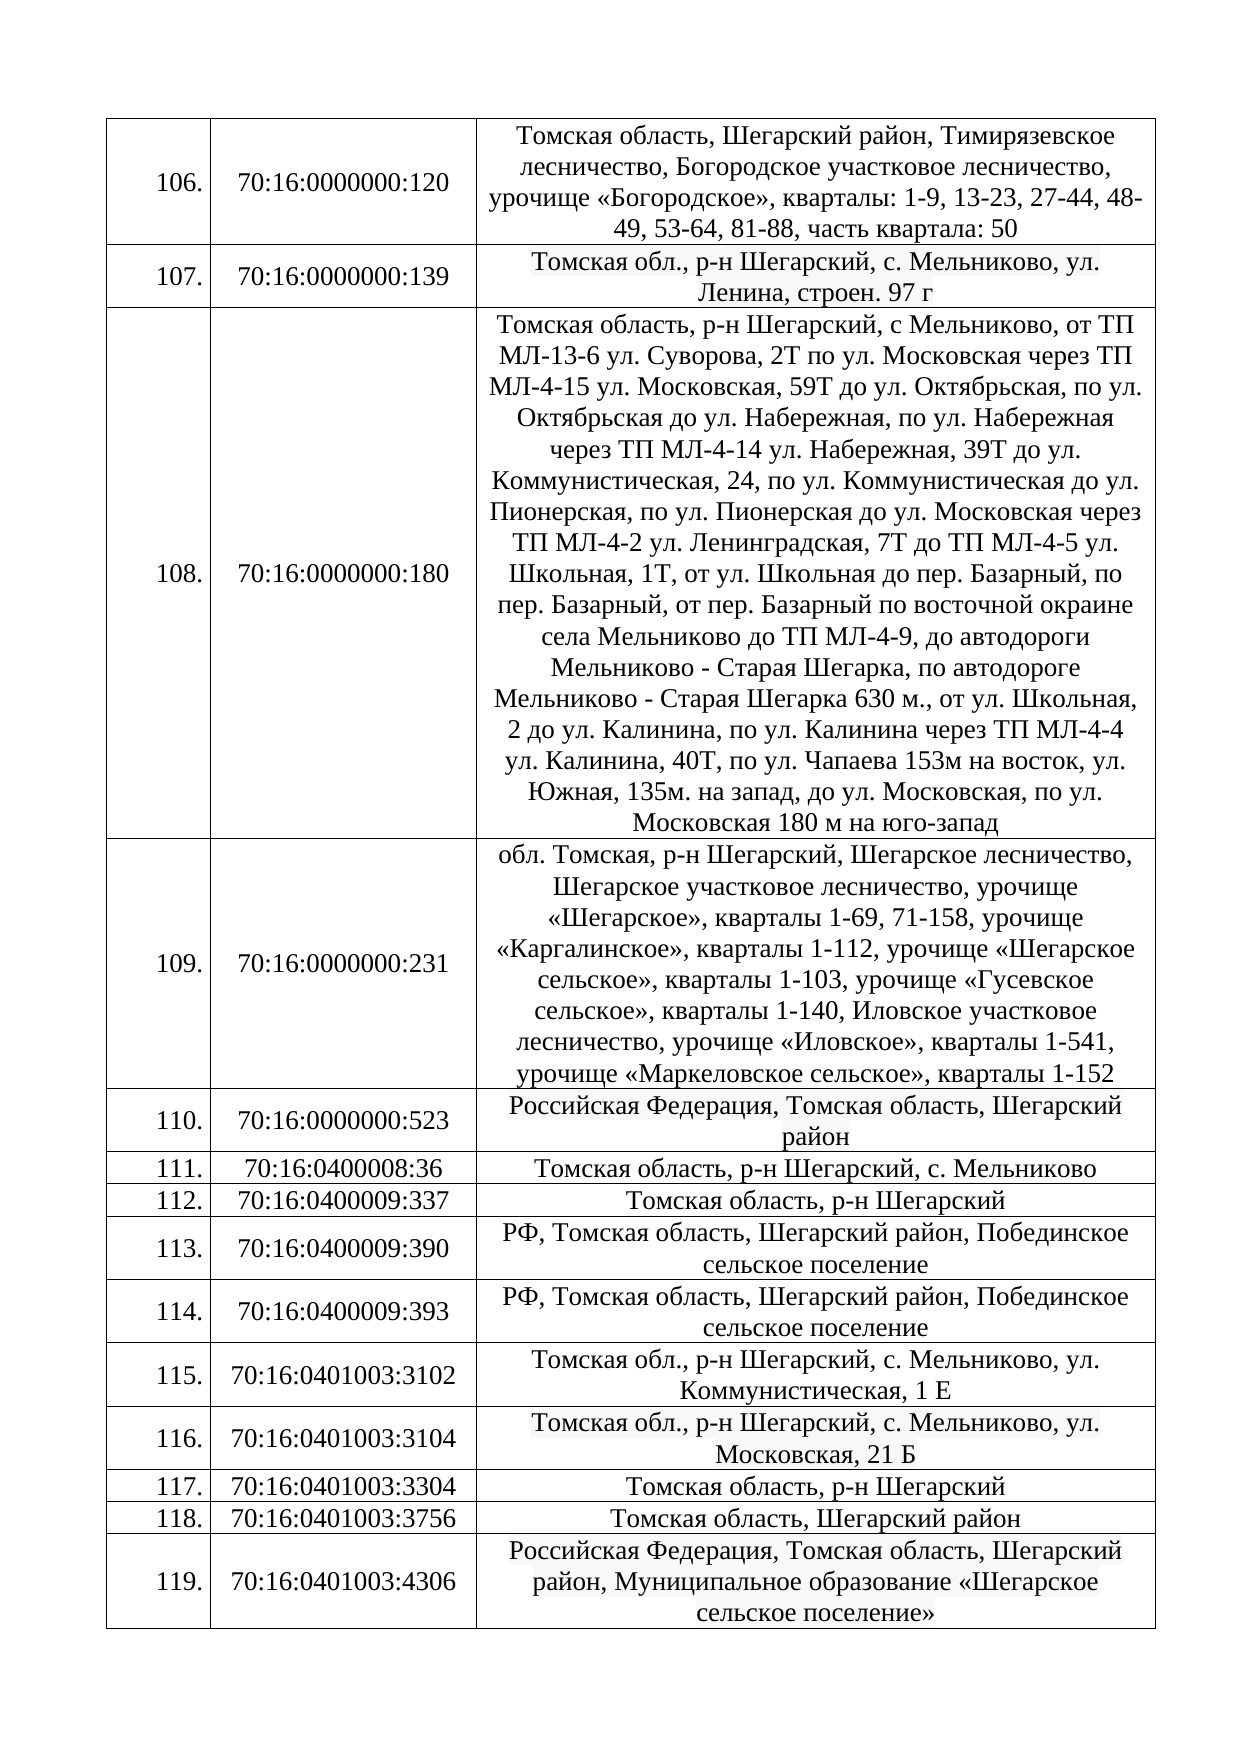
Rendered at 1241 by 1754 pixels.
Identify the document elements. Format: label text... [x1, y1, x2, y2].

table_cell 70:16:0401003:3104 [211, 1407, 476, 1469]
table_cell Томская область, Шегарский район, Тимирязевское лесничество, Богородское участковое лесничество, урочище «Богородское», кварталы: 1-9, 13-23, 27-44, 48-49, 53-64, 81-88, часть квартала: 50 [477, 119, 1155, 244]
table_cell 70:16:0401003:3756 [211, 1502, 476, 1533]
table_cell [107, 839, 210, 1088]
table_cell Томская область, р-н Шегарский [477, 1470, 1155, 1501]
table_cell Томская обл., р-н Шегарский, с. Мельниково, ул. Ленина, строен. 97 г [933, 245, 1155, 307]
table_cell [107, 1280, 210, 1342]
table_cell 70:16:0400009:390 [211, 1217, 476, 1279]
table_cell 70:16:0000000:523 [211, 1089, 476, 1151]
table_cell РФ, Томская область, Шегарский район, Побединское сельское поселение [477, 1217, 1155, 1279]
table_cell [107, 1184, 210, 1216]
table_cell обл. Томская, р-н Шегарский, Шегарское лесничество, Шегарское участковое лесничество, урочище «Шегарское», кварталы 1-69, 71-158, урочище «Каргалинское», кварталы 1-112, урочище «Шегарское сельское», кварталы 1-103, урочище «Гусевское сельское», кварталы 1-140, Иловское участковое лесничество, урочище «Иловское», кварталы 1-541, урочище «Маркеловское сельское», кварталы 1-152 [477, 839, 1155, 1088]
table_cell Томская область, р-н Шегарский [477, 1184, 1155, 1216]
table_cell [107, 1534, 210, 1628]
table_cell [107, 1470, 210, 1501]
table_cell Томская обл., р-н Шегарский, с. Мельниково, ул. Московская, 21 Б [477, 1407, 715, 1469]
table_cell 70:16:0401003:3304 [211, 1470, 476, 1501]
table_cell [107, 308, 210, 838]
table_cell 70:16:0401003:4306 [211, 1534, 476, 1628]
table_cell Томская область, р-н Шегарский, с. Мельниково [477, 1152, 1155, 1183]
table_cell [107, 1407, 210, 1469]
table_cell 70:16:0400009:337 [211, 1184, 476, 1216]
table_cell Российская Федерация, Томская область, Шегарский район, Муниципальное образование «Шегарское сельское поселение» [477, 1534, 696, 1628]
table_cell [107, 119, 210, 244]
table_cell [107, 1343, 210, 1406]
table_cell Томская обл., р-н Шегарский, с. Мельниково, ул. Ленина, строен. 97 г [477, 245, 698, 307]
table_cell Российская Федерация, Томская область, Шегарский район [477, 1089, 782, 1151]
table_cell [107, 1502, 210, 1533]
table_cell 70:16:0401003:3102 [211, 1343, 476, 1406]
table_cell [107, 1152, 210, 1183]
table_cell 70:16:0000000:120 [211, 119, 476, 244]
table_cell [107, 1217, 210, 1279]
table_cell 70:16:0400009:393 [211, 1280, 476, 1342]
table_cell 70:16:0000000:231 [211, 839, 476, 1088]
table_cell Томская обл., р-н Шегарский, с. Мельниково, ул. Коммунистическая, 1 Е [477, 1343, 1155, 1406]
table_cell Российская Федерация, Томская область, Шегарский район [850, 1089, 1155, 1151]
table_cell 70:16:0000000:139 [211, 245, 476, 307]
table_cell Томская область, р-н Шегарский, с Мельниково, от ТП МЛ-13-6 ул. Суворова, 2Т по ул. Московская через ТП МЛ-4-15 ул. Московская, 59Т до ул. Октябрьская, по ул. Октябрьская до ул. Набережная, по ул. Набережная через ТП МЛ-4-14 ул. Набережная, 39Т до ул. Коммунистическая, 24, по ул. Коммунистическая до ул. Пионерская, по ул. Пионерская до ул. Московская через ТП МЛ-4-2 ул. Ленинградская, 7Т до ТП МЛ-4-5 ул. Школьная, 1Т, от ул. Школьная до пер. Базарный, по пер. Базарный, от пер. Базарный по восточной окраине села Мельниково до ТП МЛ-4-9, до автодороги Мельниково - Старая Шегарка, по автодороге Мельниково - Старая Шегарка 630 м., от ул. Школьная, 2 до ул. Калинина, по ул. Калинина через ТП МЛ-4-4 ул. Калинина, 40Т, по ул. Чапаева 153м на восток, ул. Южная, 135м. на запад, до ул. Московская, по ул. Московская 180 м на юго-запад [477, 308, 1155, 838]
table_cell РФ, Томская область, Шегарский район, Побединское сельское поселение [477, 1280, 1155, 1342]
table_cell Томская область, Шегарский район [477, 1502, 1155, 1533]
table_cell [107, 1089, 210, 1151]
table_cell [107, 245, 210, 307]
table_cell Российская Федерация, Томская область, Шегарский район, Муниципальное образование «Шегарское сельское поселение» [935, 1534, 1155, 1628]
table_cell 70:16:0000000:180 [211, 308, 476, 838]
table_cell 70:16:0400008:36 [211, 1152, 476, 1183]
table_cell Томская обл., р-н Шегарский, с. Мельниково, ул. Московская, 21 Б [917, 1407, 1155, 1469]
